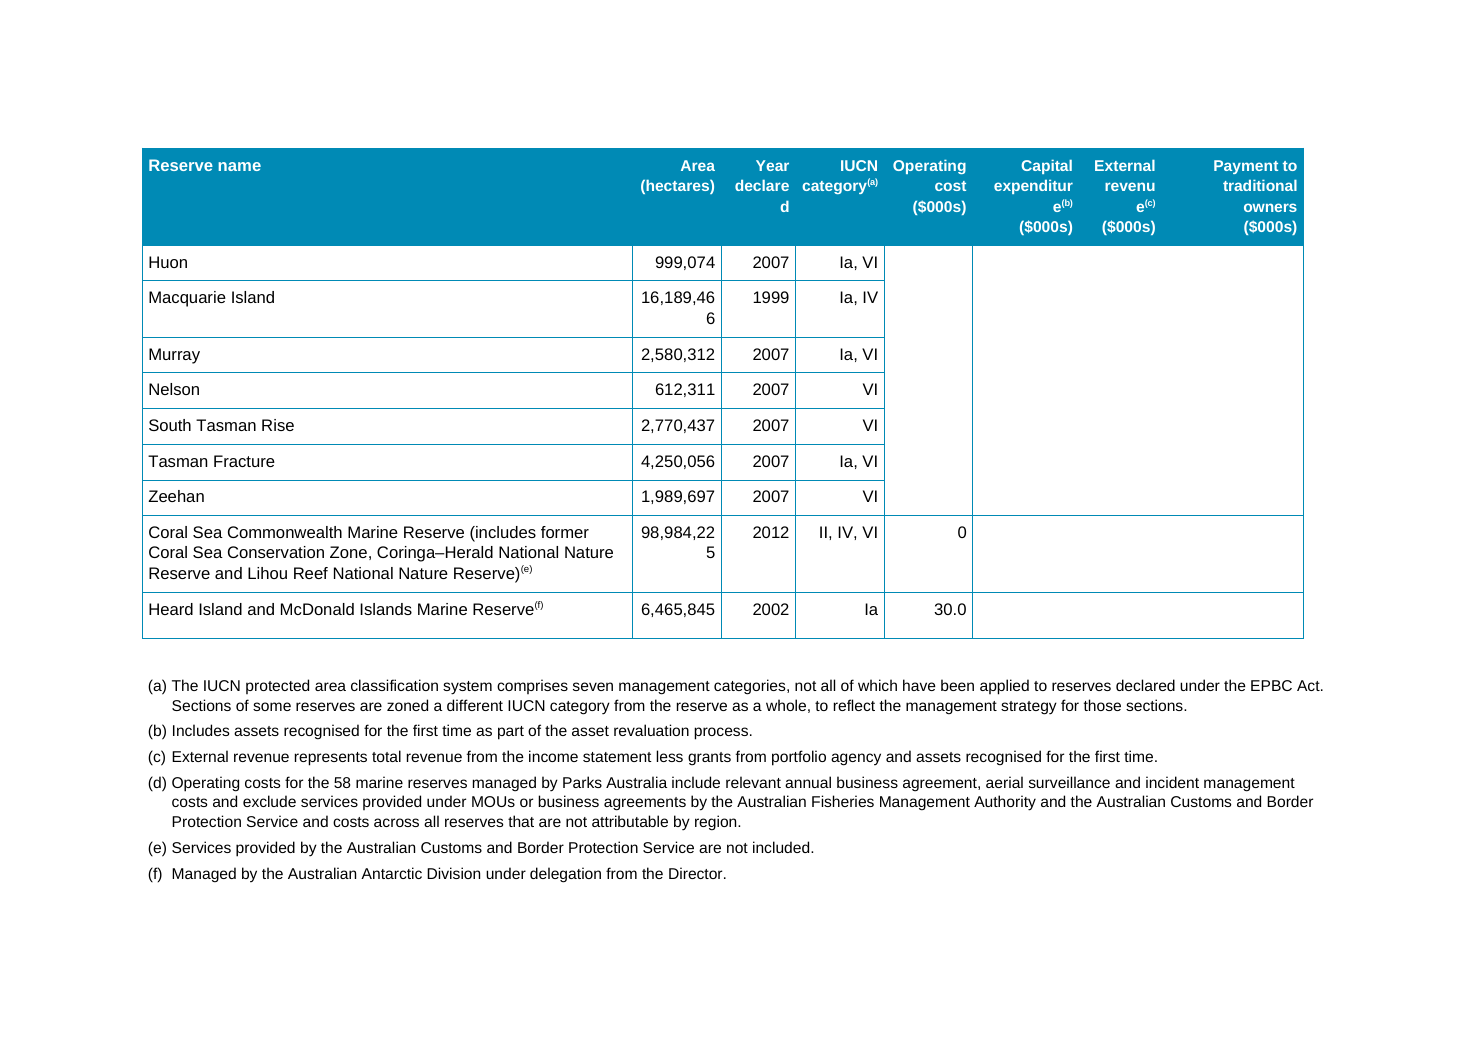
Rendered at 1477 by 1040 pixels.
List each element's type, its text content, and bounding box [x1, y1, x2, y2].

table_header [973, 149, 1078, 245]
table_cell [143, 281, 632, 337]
text (a) The IUCN protected area classification system comprises seven management categories, not all of which have been applied to reserves declared under the EPBC Act. Sections of some reserves are zoned a different IUCN category from the reserve as a whole, to reflect the management strategy for those sections. [148, 675, 1329, 714]
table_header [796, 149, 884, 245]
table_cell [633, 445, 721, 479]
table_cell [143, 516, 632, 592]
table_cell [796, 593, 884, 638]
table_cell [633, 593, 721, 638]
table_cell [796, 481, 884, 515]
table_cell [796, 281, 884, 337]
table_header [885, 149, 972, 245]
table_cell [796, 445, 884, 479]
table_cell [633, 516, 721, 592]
text (d) Operating costs for the 58 marine reserves managed by Parks Australia include relevant annual business agreement, aerial surveillance and incident management costs and exclude services provided under MOUs or business agreements by the Australian Fisheries Management Authority and the Australian Customs and Border Protection Service and costs across all reserves that are not attributable by region. [148, 772, 1329, 831]
text (f) Managed by the Australian Antarctic Division under delegation from the Director. [148, 863, 1329, 882]
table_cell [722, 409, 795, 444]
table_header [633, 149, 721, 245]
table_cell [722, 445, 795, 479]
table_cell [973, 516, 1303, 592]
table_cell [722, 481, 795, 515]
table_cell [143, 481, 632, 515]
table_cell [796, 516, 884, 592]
text (b) Includes assets recognised for the first time as part of the asset revaluation process. [148, 720, 1329, 740]
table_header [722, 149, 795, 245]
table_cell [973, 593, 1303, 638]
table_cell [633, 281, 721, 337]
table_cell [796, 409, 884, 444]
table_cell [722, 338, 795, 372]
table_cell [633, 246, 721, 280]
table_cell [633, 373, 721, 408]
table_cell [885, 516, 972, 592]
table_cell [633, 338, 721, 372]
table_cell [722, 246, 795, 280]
text (e) Services provided by the Australian Customs and Border Protection Service are not included. [148, 837, 1329, 857]
text (c) External revenue represents total revenue from the income statement less grants from portfolio agency and assets recognised for the first time. [148, 746, 1329, 766]
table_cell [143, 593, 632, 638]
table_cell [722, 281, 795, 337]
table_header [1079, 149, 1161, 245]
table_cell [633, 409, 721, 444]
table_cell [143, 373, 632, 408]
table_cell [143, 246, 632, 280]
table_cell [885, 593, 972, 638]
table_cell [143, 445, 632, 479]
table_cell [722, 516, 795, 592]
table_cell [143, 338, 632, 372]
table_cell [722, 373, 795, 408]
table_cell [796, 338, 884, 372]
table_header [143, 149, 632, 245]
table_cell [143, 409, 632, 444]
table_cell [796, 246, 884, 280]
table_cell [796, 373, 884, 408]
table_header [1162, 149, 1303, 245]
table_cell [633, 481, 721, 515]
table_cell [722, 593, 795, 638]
